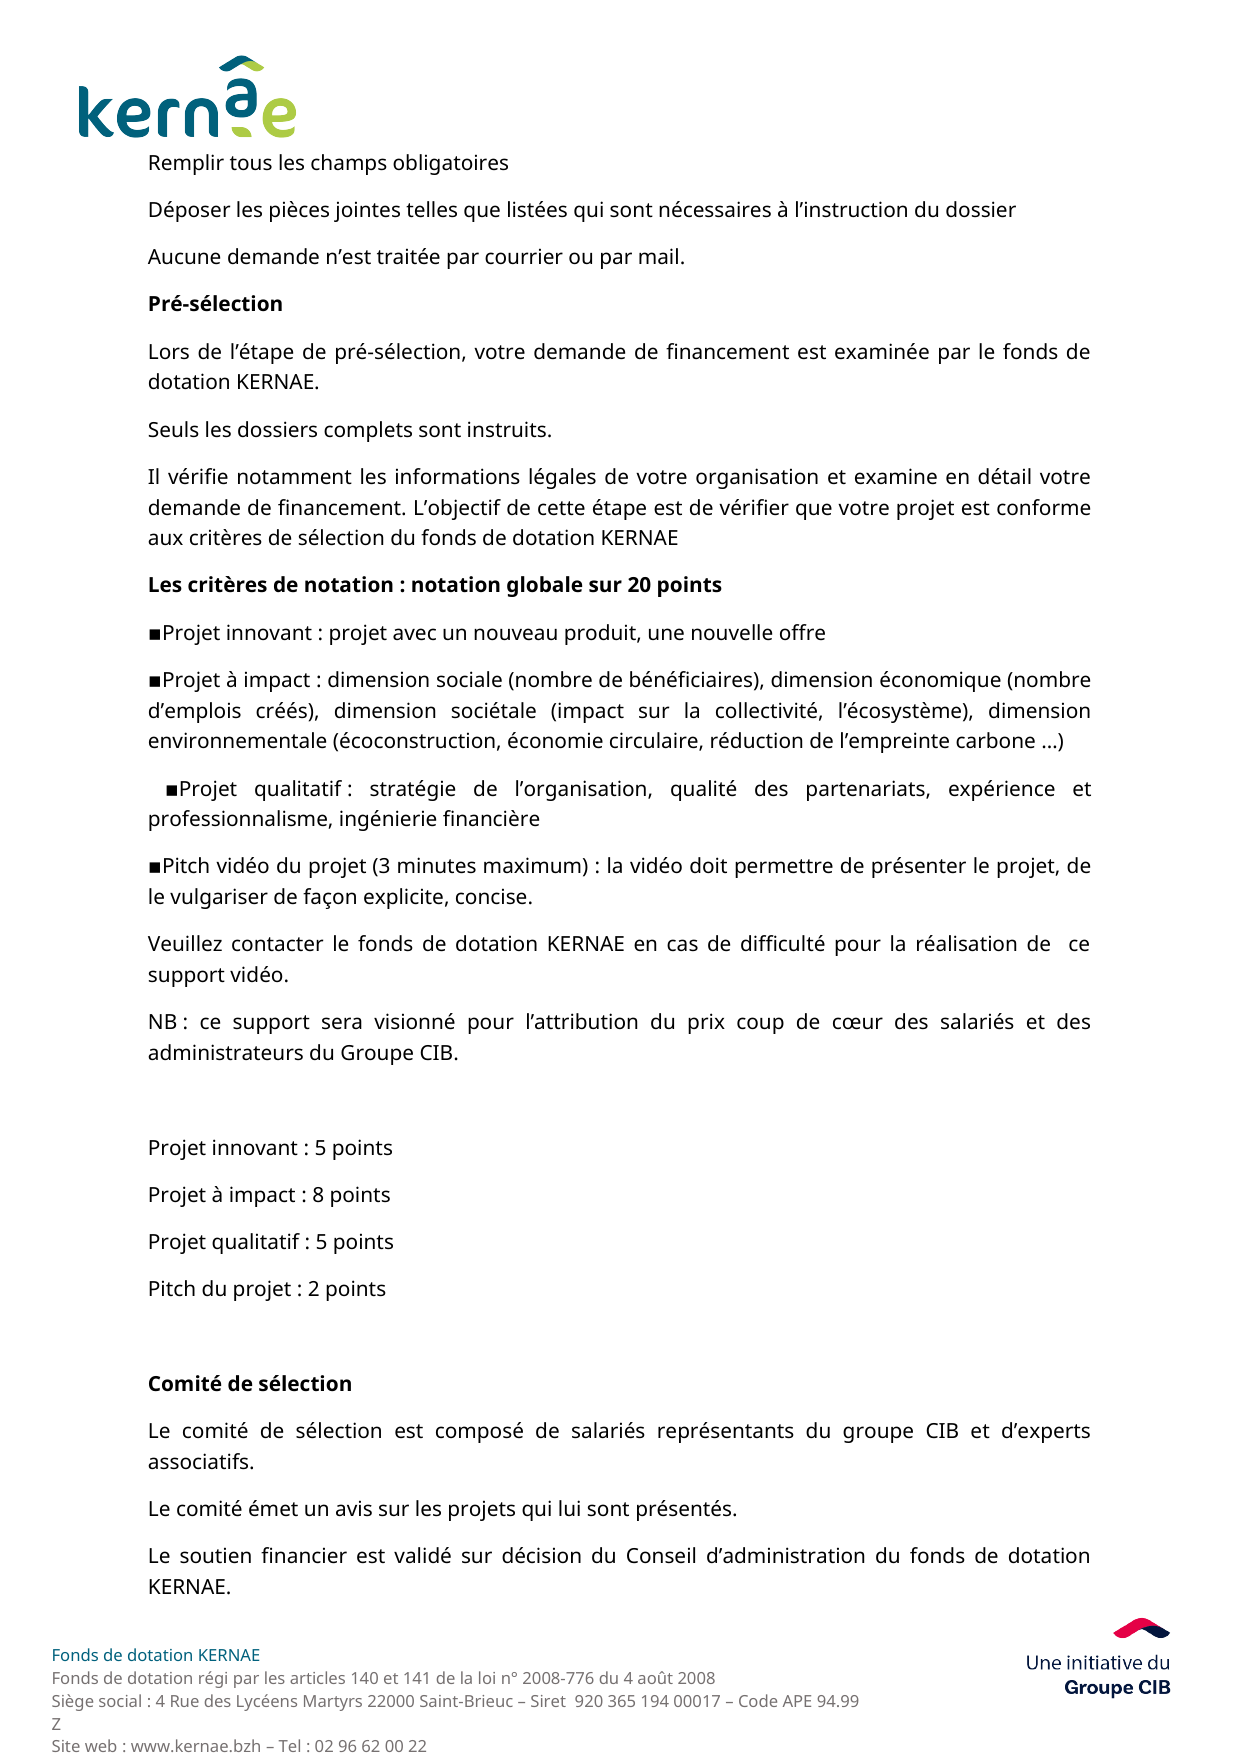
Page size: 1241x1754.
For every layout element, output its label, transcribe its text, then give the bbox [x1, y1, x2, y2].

text ▪Pitch vidéo du projet (3 minutes maximum) : la vidéo doit permettre de présenter le projet, de le vulgariser de façon explicite, concise. [148, 852, 1093, 911]
text Il vérifie notamment les informations légales de votre organisation et examine en détail votre demande de financement. L’objectif de cette étape est de vérifier que votre projet est conforme aux critères de sélection du fonds de dotation KERNAE [148, 462, 1093, 552]
text Le soutien financier est validé sur décision du Conseil d’administration du fonds de dotation KERNAE. [148, 1542, 1093, 1601]
text Déposer les pièces jointes telles que listées qui sont nécessaires à l’instruction du dossier [148, 195, 1093, 223]
text Projet à impact : 8 points [148, 1180, 1093, 1208]
text Les critères de notation : notation globale sur 20 points [148, 571, 1093, 599]
text Pitch du projet : 2 points [148, 1274, 1093, 1303]
text Remplir tous les champs obligatoires [148, 148, 1093, 176]
text Projet qualitatif : 5 points [148, 1227, 1093, 1256]
text Projet innovant : 5 points [148, 1133, 1093, 1161]
text Aucune demande n’est traitée par courrier ou par mail. [148, 242, 1093, 271]
picture [70, 46, 302, 144]
text ▪Projet qualitatif : stratégie de l’organisation, qualité des partenariats, expérience et professionnalisme, ingénierie financière [148, 774, 1093, 833]
picture [983, 1606, 1236, 1716]
text Seuls les dossiers complets sont instruits. [148, 415, 1093, 443]
text Veuillez contacter le fonds de dotation KERNAE en cas de difficulté pour la réalisation de ce support vidéo. [148, 929, 1093, 988]
text ▪Projet à impact : dimension sociale (nombre de bénéficiaires), dimension économique (nombre d’emplois créés), dimension sociétale (impact sur la collectivité, l’écosystème), dimension environnementale (écoconstruction, économie circulaire, réduction de l’empreinte carbone …) [148, 665, 1093, 755]
text Pré-sélection [148, 289, 1093, 318]
text ▪Projet innovant : projet avec un nouveau produit, une nouvelle offre [148, 618, 1093, 646]
text Lors de l’étape de pré-sélection, votre demande de financement est examinée par le fonds de dotation KERNAE. [148, 337, 1093, 396]
text Le comité émet un avis sur les projets qui lui sont présentés. [148, 1494, 1093, 1523]
text NB : ce support sera visionné pour l’attribution du prix coup de cœur des salariés et des administrateurs du Groupe CIB. [148, 1007, 1093, 1066]
text Le comité de sélection est composé de salariés représentants du groupe CIB et d’experts associatifs. [148, 1416, 1093, 1475]
text Comité de sélection [148, 1369, 1093, 1397]
